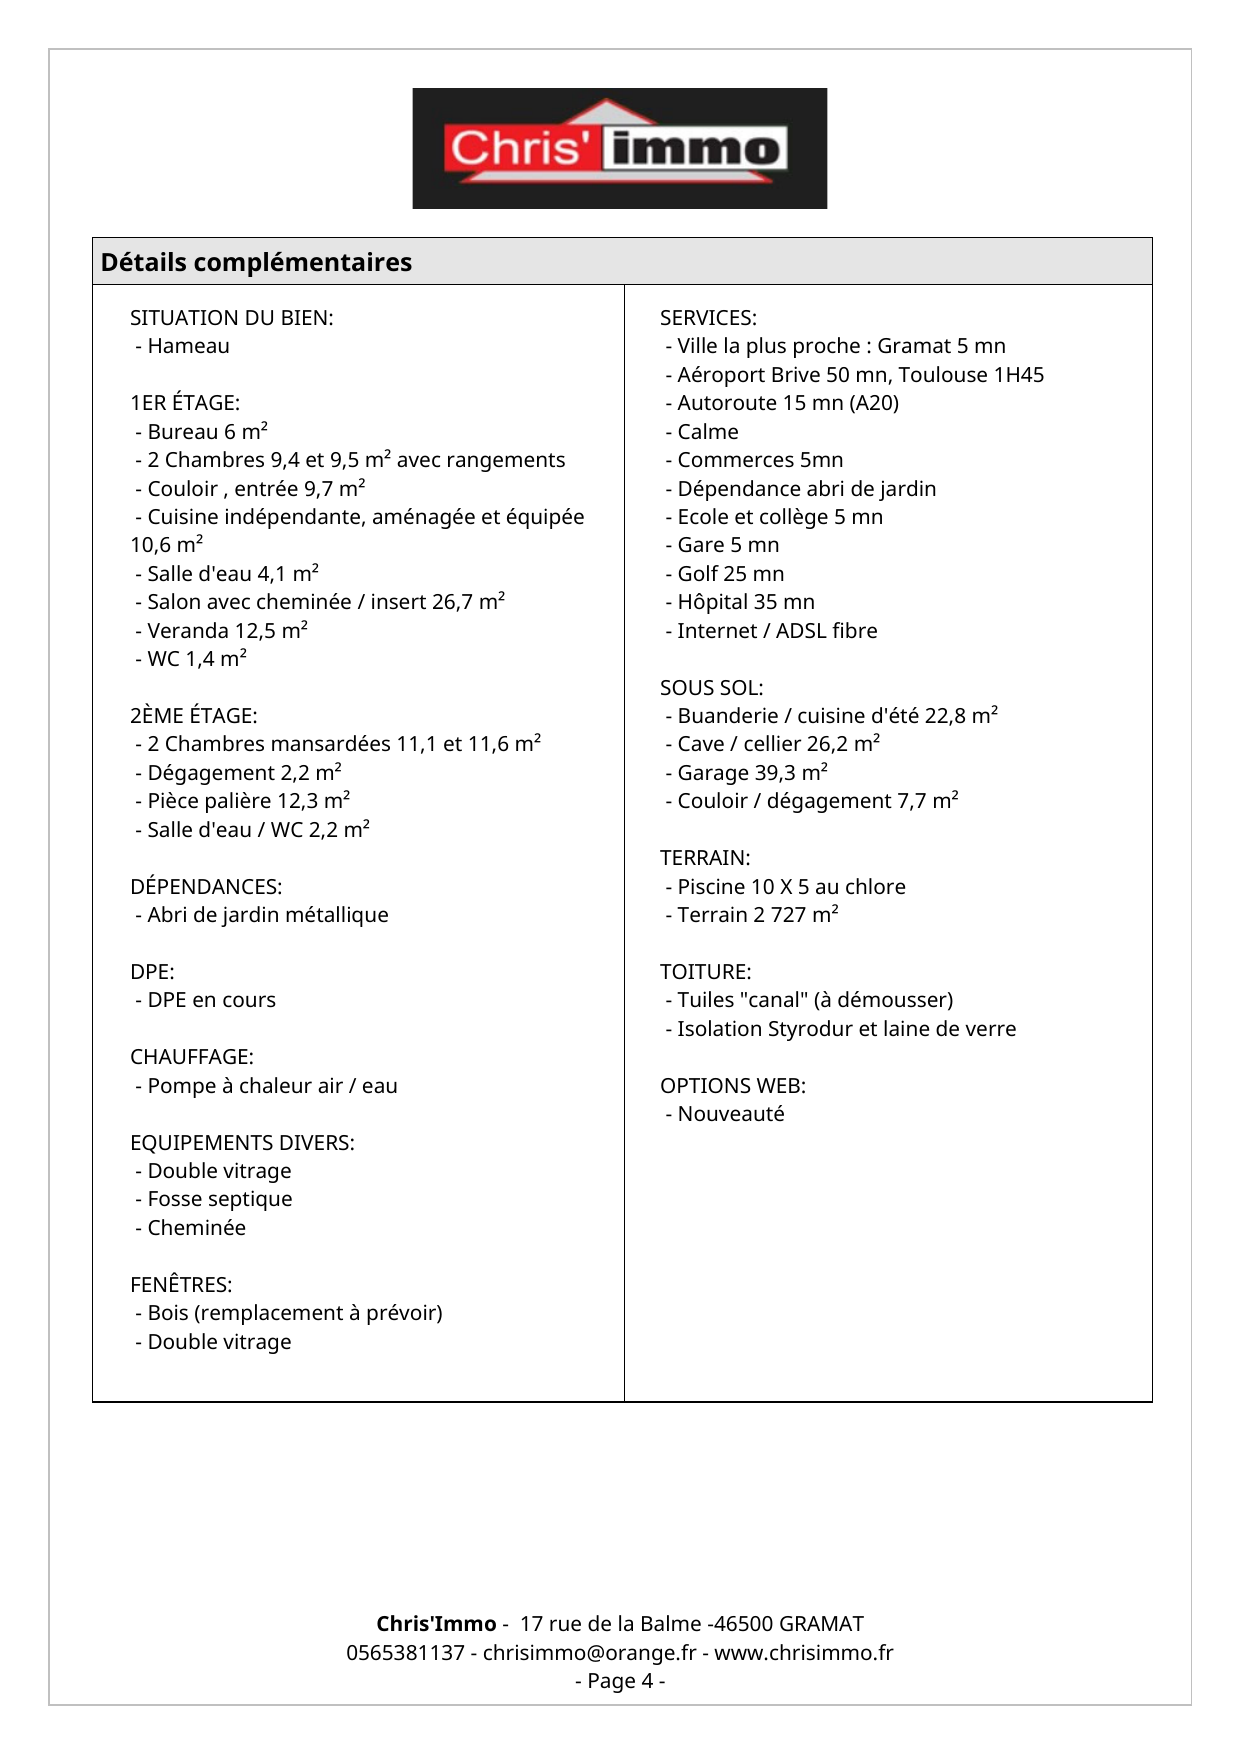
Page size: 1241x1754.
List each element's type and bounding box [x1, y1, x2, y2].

table_header [625, 285, 1152, 1401]
table_header [93, 285, 624, 1401]
picture [412, 88, 828, 209]
